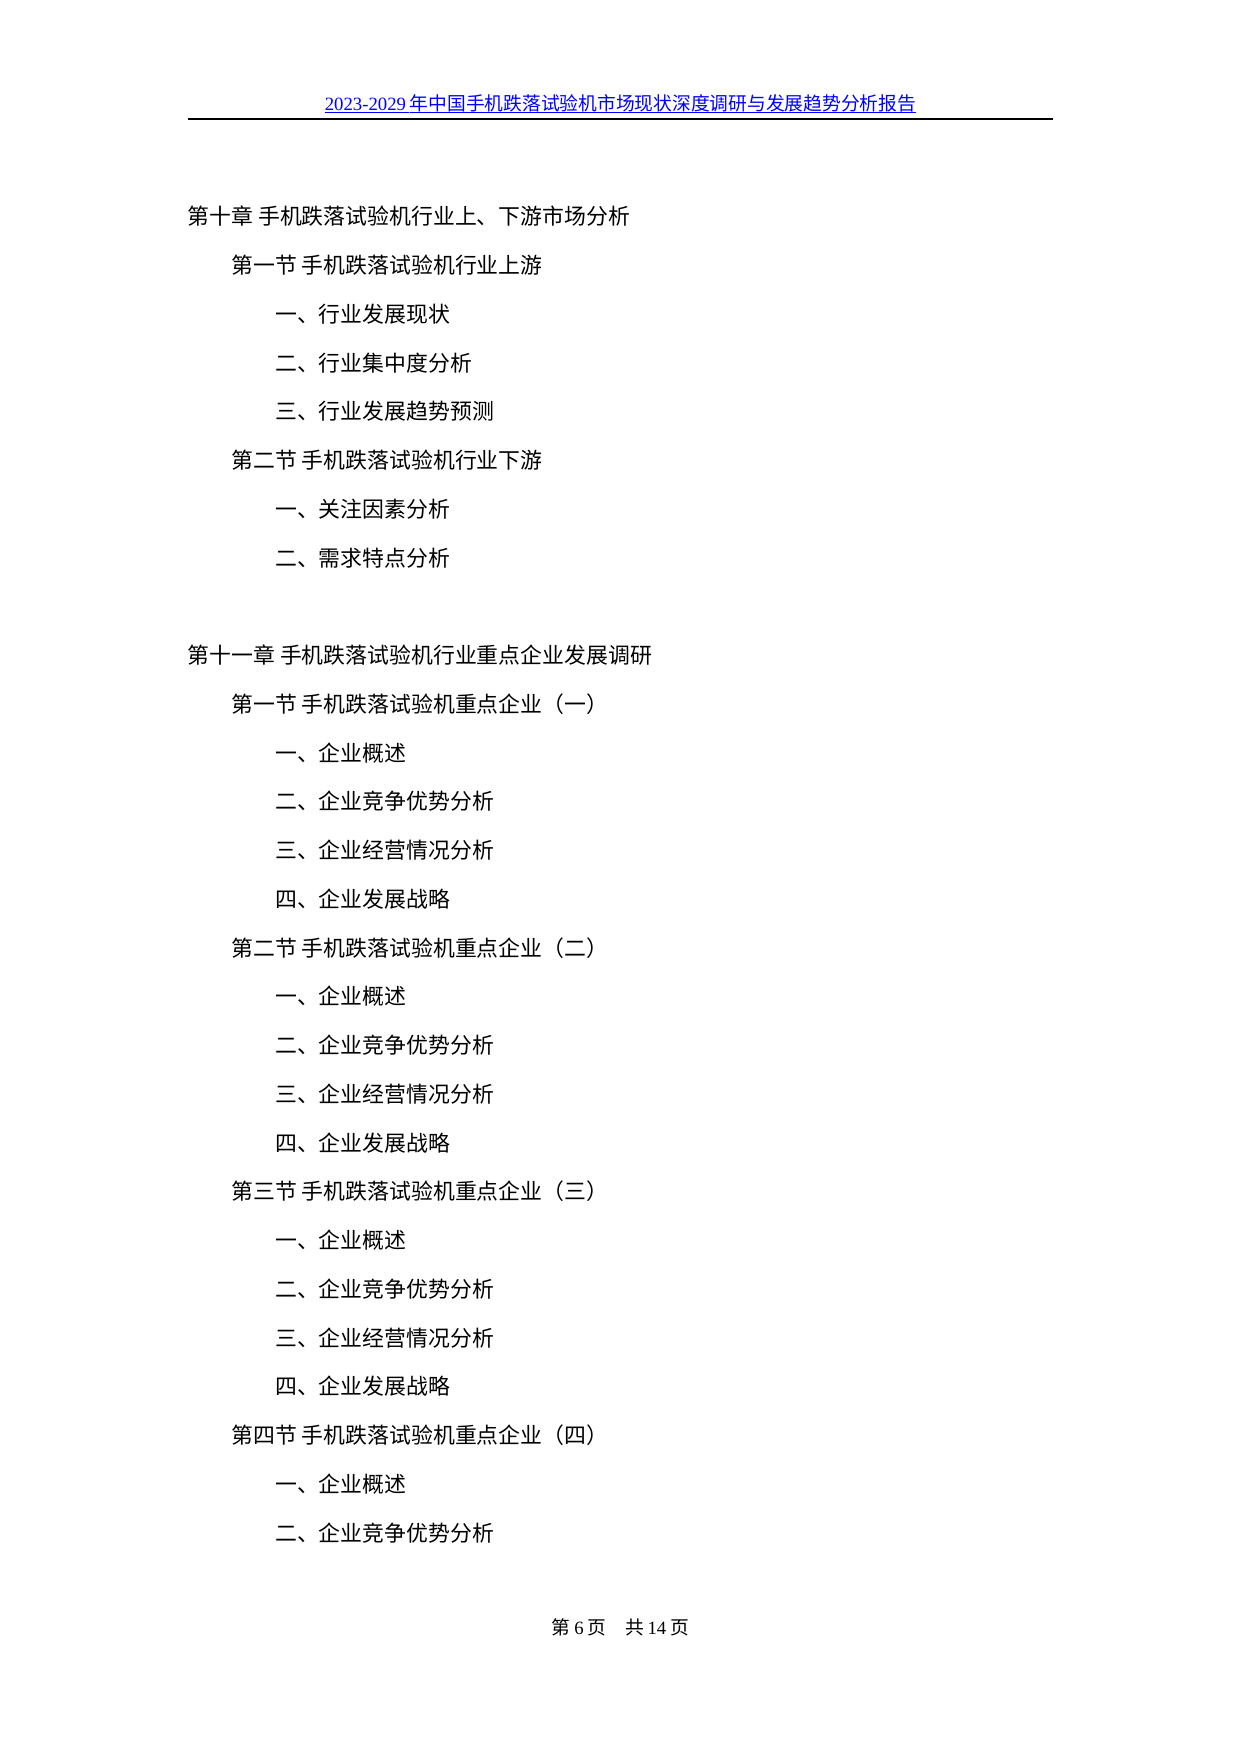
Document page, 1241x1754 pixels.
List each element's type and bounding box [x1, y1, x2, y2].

text [187, 150, 1053, 1548]
